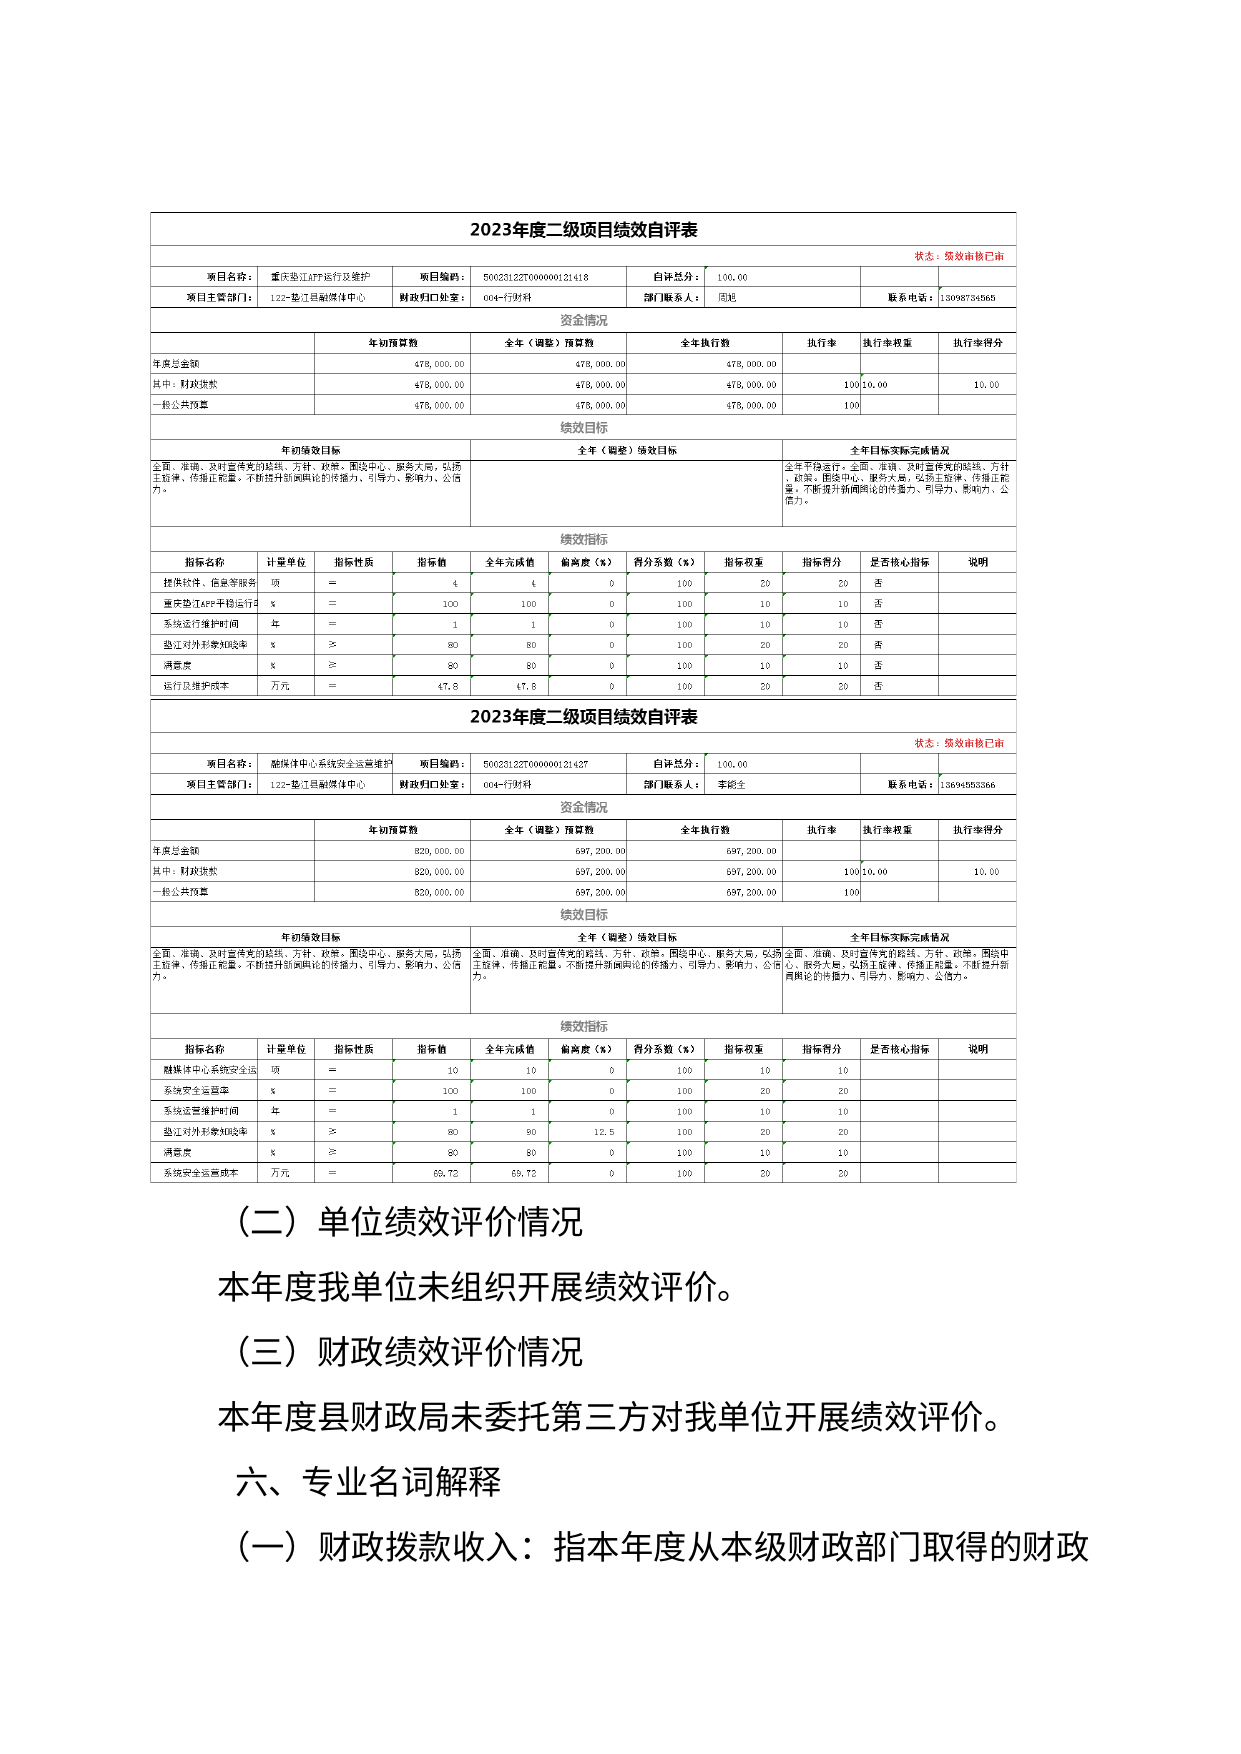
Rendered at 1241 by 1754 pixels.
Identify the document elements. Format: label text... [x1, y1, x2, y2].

text （三）财政绩效评价情况 [151, 1317, 1089, 1382]
picture [150, 699, 1017, 1183]
text 六、专业名词解释 [151, 1447, 1089, 1512]
text 本年度我单位未组织开展绩效评价。 [151, 1252, 1089, 1317]
picture [150, 212, 1017, 696]
text （二）单位绩效评价情况 [151, 1187, 1089, 1252]
text 本年度县财政局未委托第三方对我单位开展绩效评价。 [151, 1382, 1089, 1447]
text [151, 1512, 1089, 1577]
